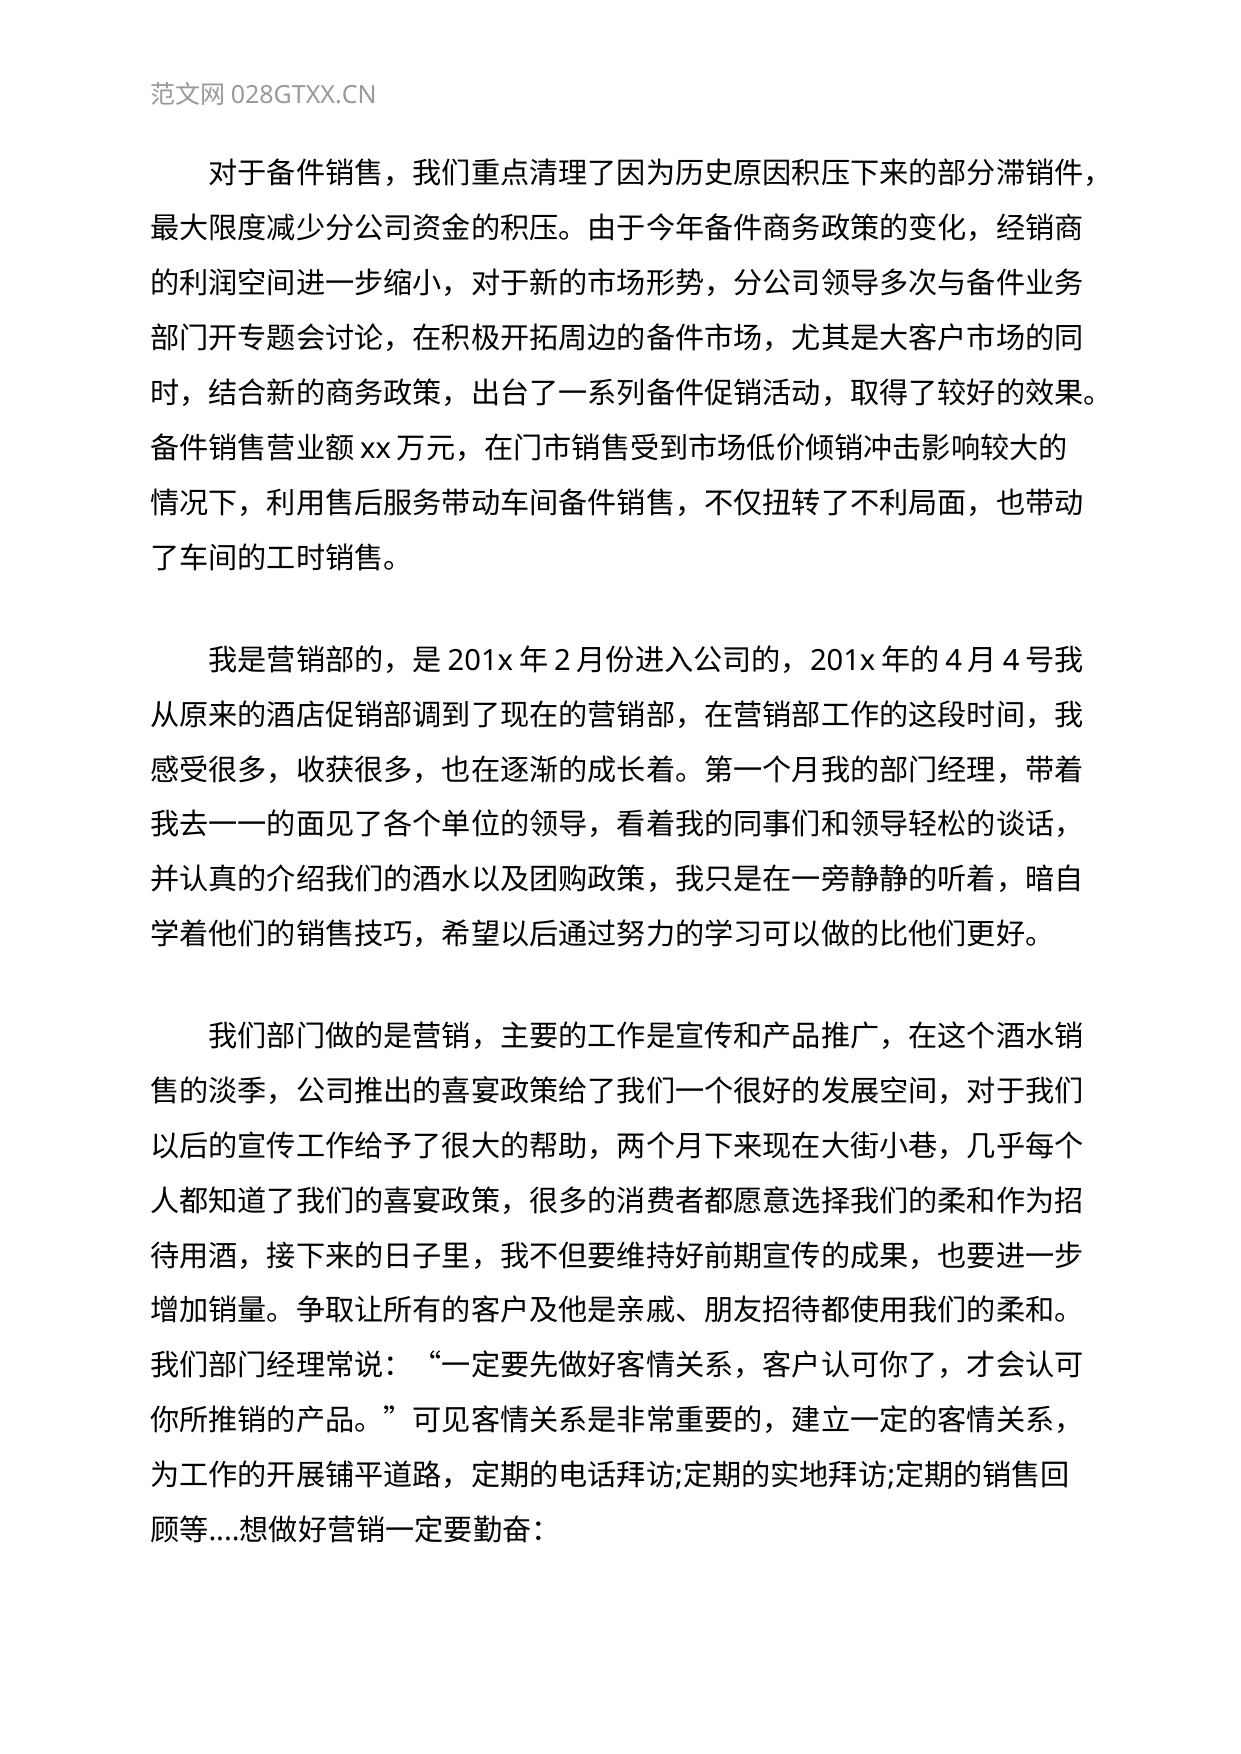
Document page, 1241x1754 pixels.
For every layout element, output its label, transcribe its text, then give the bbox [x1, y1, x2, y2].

text 对于备件销售，我们重点清理了因为历史原因积压下来的部分滞销件，最大限度减少分公司资金的积压。由于今年备件商务政策的变化，经销商的利润空间进一步缩小，对于新的市场形势，分公司领导多次与备件业务部门开专题会讨论，在积极开拓周边的备件市场，尤其是大客户市场的同时，结合新的商务政策，出台了一系列备件促销活动，取得了较好的效果。备件销售营业额xx万元，在门市销售受到市场低价倾销冲击影响较大的情况下，利用售后服务带动车间备件销售，不仅扭转了不利局面，也带动了车间的工时销售。 [150, 150, 1090, 577]
text 我们部门做的是营销，主要的工作是宣传和产品推广，在这个酒水销售的淡季，公司推出的喜宴政策给了我们一个很好的发展空间，对于我们以后的宣传工作给予了很大的帮助，两个月下来现在大街小巷，几乎每个人都知道了我们的喜宴政策，很多的消费者都愿意选择我们的柔和作为招待用酒，接下来的日子里，我不但要维持好前期宣传的成果，也要进一步增加销量。争取让所有的客户及他是亲戚、朋友招待都使用我们的柔和。我们部门经理常说：“一定要先做好客情关系，客户认可你了，才会认可你所推销的产品。”可见客情关系是非常重要的，建立一定的客情关系，为工作的开展铺平道路，定期的电话拜访;定期的实地拜访;定期的销售回顾等....想做好营销一定要勤奋： [150, 1012, 1090, 1549]
text 我是营销部的，是201x年2月份进入公司的，201x年的4月4号我从原来的酒店促销部调到了现在的营销部，在营销部工作的这段时间，我感受很多，收获很多，也在逐渐的成长着。第一个月我的部门经理，带着我去一一的面见了各个单位的领导，看着我的同事们和领导轻松的谈话，并认真的介绍我们的酒水以及团购政策，我只是在一旁静静的听着，暗自学着他们的销售技巧，希望以后通过努力的学习可以做的比他们更好。 [150, 636, 1090, 953]
